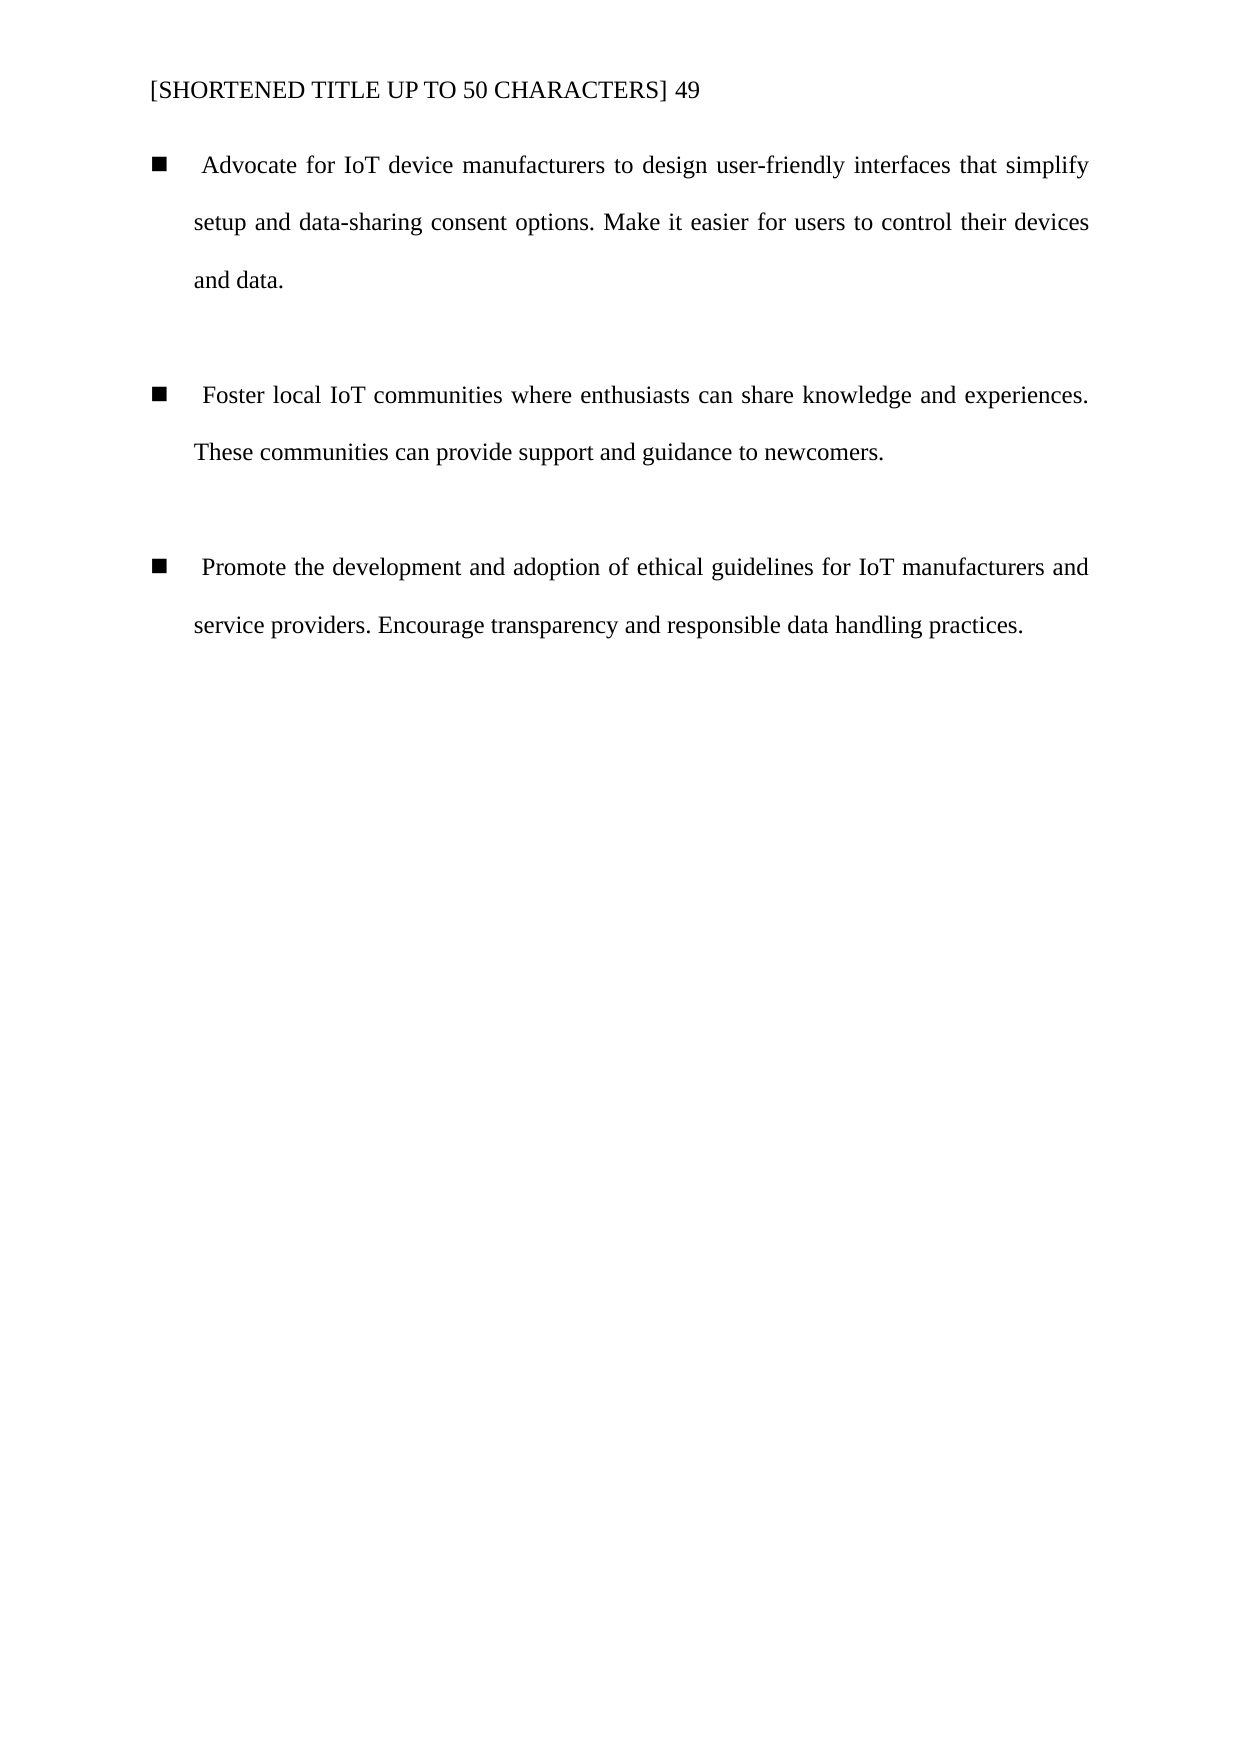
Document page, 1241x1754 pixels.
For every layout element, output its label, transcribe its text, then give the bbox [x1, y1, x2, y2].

list Advocate for IoT device manufacturers to design user-friendly interfaces that simplify setup and data-sharing consent options. Make it easier for users to control their devices and data. [150, 150, 1090, 294]
list Foster local IoT communities where enthusiasts can share knowledge and experiences. These communities can provide support and guidance to newcomers. [150, 380, 1090, 466]
list Promote the development and adoption of ethical guidelines for IoT manufacturers and service providers. Encourage transparency and responsible data handling practices. [150, 552, 1090, 639]
